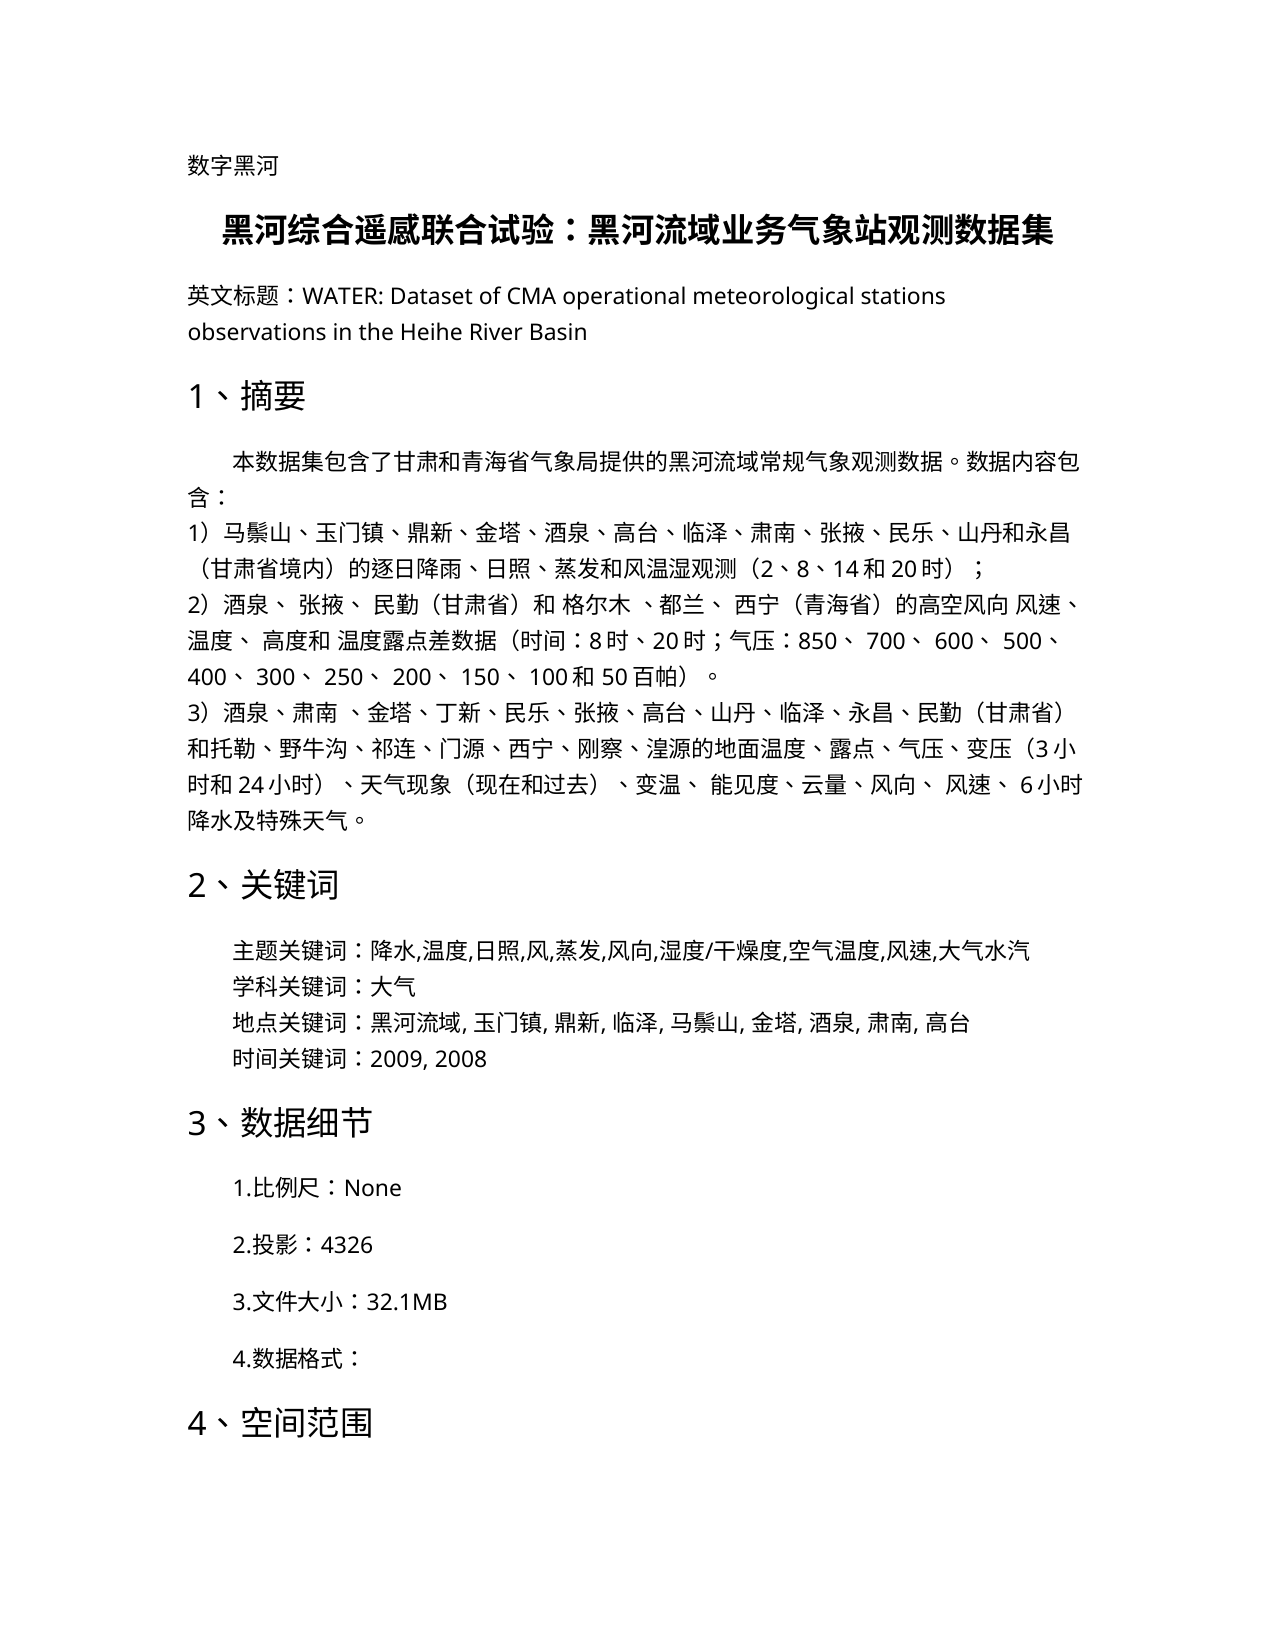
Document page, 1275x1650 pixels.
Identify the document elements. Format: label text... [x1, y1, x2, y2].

text 2.投影：4326 [232, 1229, 1087, 1260]
text 4.数据格式： [232, 1343, 1087, 1374]
text 英文标题：WATER: Dataset of CMA operational meteorological stations observations in the Heihe River Basin [187, 280, 1087, 347]
text 3.文件大小：32.1MB [232, 1286, 1087, 1317]
text 2、关键词 [187, 862, 1087, 907]
text 主题关键词：降水,温度,日照,风,蒸发,风向,湿度/干燥度,空气温度,风速,大气水汽 学科关键词：大气 地点关键词：黑河流域, 玉门镇, 鼎新, 临泽, 马鬃山, 金塔, 酒泉, 肃南, 高台 时间关键词：2009, 2008 [232, 935, 1087, 1074]
text 3、数据细节 [187, 1099, 1087, 1145]
text 黑河综合遥感联合试验：黑河流域业务气象站观测数据集 [187, 207, 1087, 252]
text 数字黑河 [187, 150, 1087, 181]
text 本数据集包含了甘肃和青海省气象局提供的黑河流域常规气象观测数据。数据内容包含： 1）马鬃山、玉门镇、鼎新、金塔、酒泉、高台、临泽、肃南、张掖、民乐、山丹和永昌（甘肃省境内）的逐日降雨、日照、蒸发和风温湿观测（2、8、14和20时）； 2）酒泉、 张掖、 民勤（甘肃省）和 格尔木 、都兰、 西宁（青海省）的高空风向 风速、温度、 高度和 温度露点差数据（时间：8时、20时；气压：850、 700、 600、 500、 400、 300、 250、 200、 150、 100和 50百帕）。 3）酒泉、肃南 、金塔、丁新、民乐、张掖、高台、山丹、临泽、永昌、民勤（甘肃省）和托勒、野牛沟、祁连、门源、西宁、刚察、湟源的地面温度、露点、气压、变压（3小时和24小时）、天气现象（现在和过去）、变温、 能见度、云量、风向、 风速、 6小时降水及特殊天气。 [187, 446, 1087, 836]
text 4、空间范围 [187, 1399, 1087, 1445]
text 1.比例尺：None [232, 1172, 1087, 1203]
text 1、摘要 [187, 372, 1087, 418]
